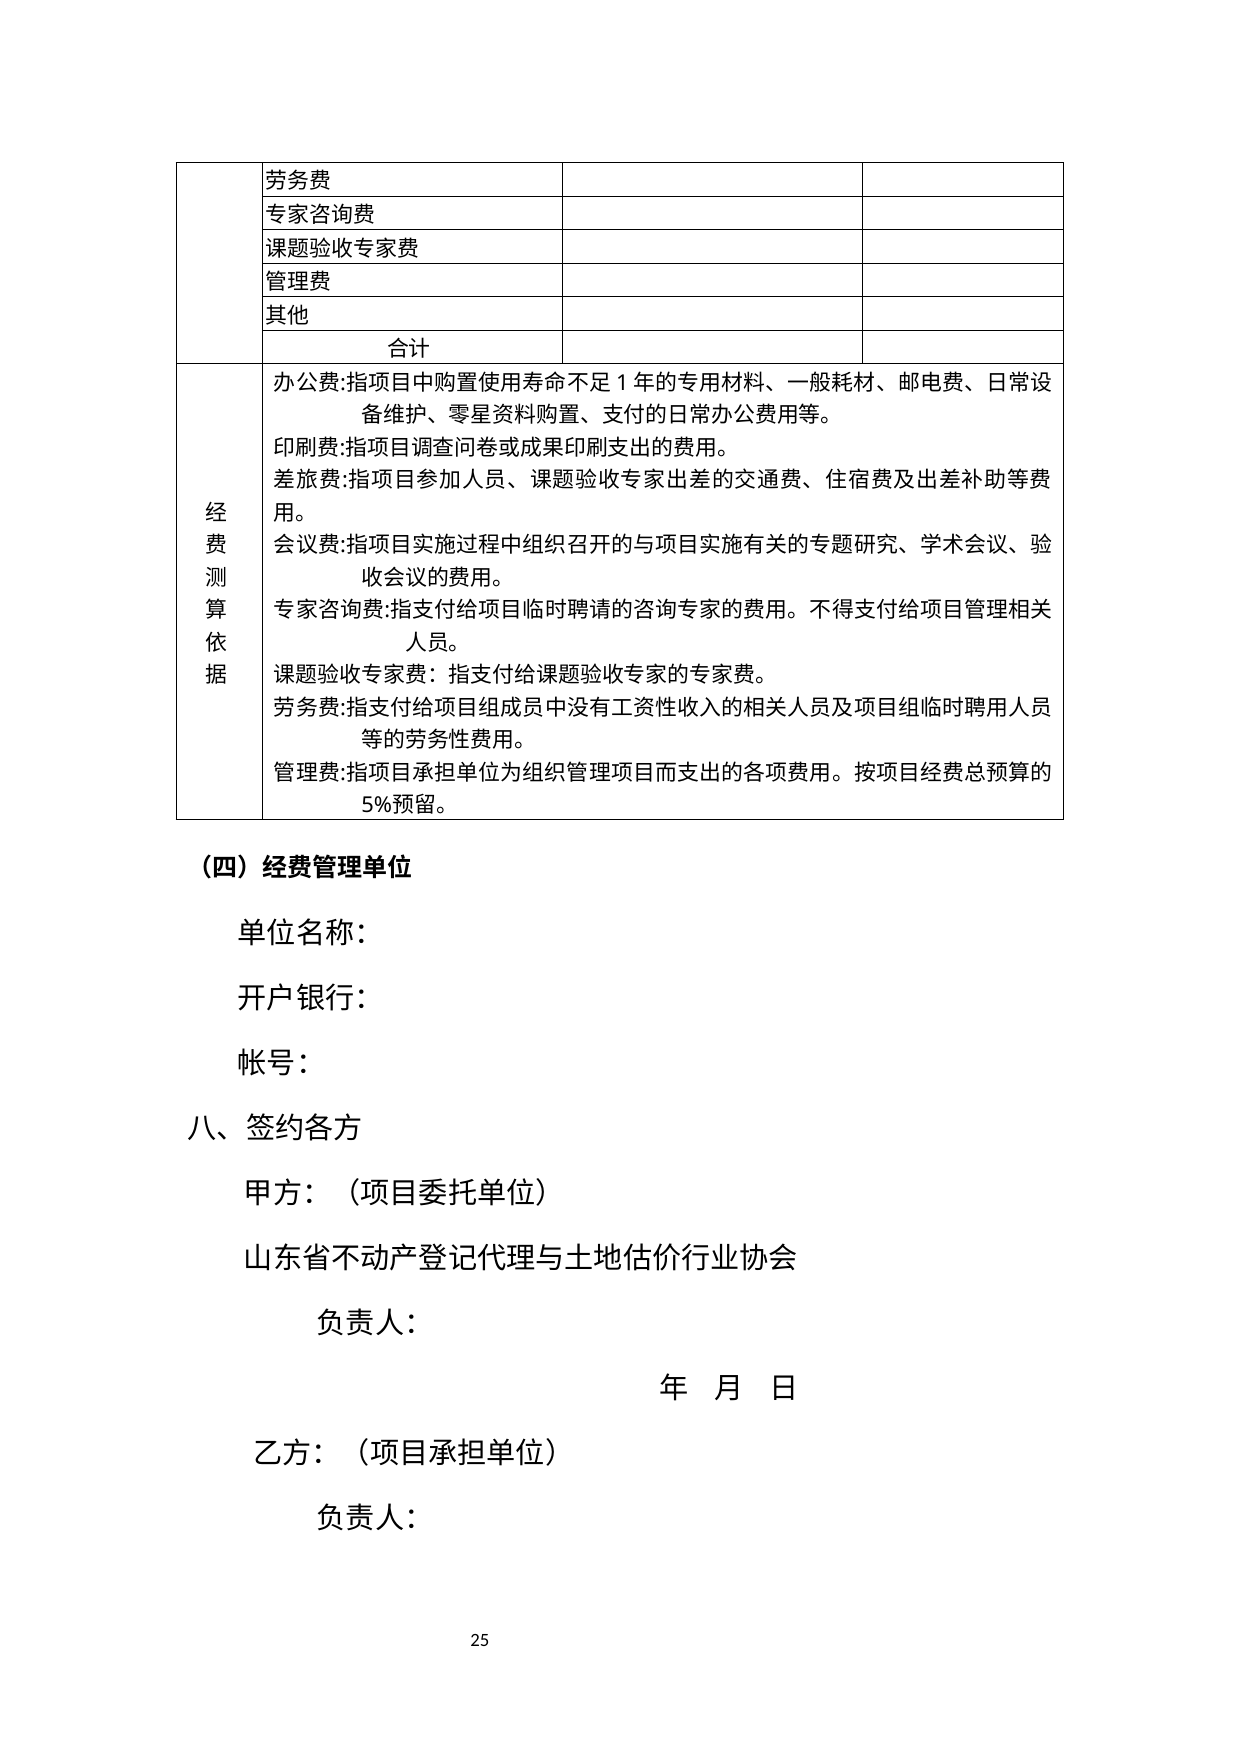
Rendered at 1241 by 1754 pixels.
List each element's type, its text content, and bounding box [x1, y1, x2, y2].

table_cell [863, 230, 1063, 263]
text 负责人： [187, 1483, 1053, 1548]
text 单位名称： [187, 898, 1053, 963]
text 负责人： [187, 1288, 1053, 1353]
table_cell 合计 [263, 331, 562, 363]
table_cell [563, 197, 862, 229]
text 甲方：（项目委托单位） [187, 1158, 1053, 1223]
table_cell [863, 163, 1063, 196]
table_cell [563, 230, 862, 263]
table_cell 管理费 [263, 264, 562, 296]
table_cell 其他 [263, 297, 562, 330]
table_cell 劳务费 [263, 163, 562, 196]
text 开户银行： [187, 963, 1053, 1028]
text 乙方：（项目承担单位） [187, 1418, 1053, 1483]
table_cell [863, 197, 1063, 229]
table_cell [863, 297, 1063, 330]
table_cell 专家咨询费 [263, 197, 562, 229]
table_cell 办公费:指项目中购置使用寿命不足1年的专用材料、一般耗材、邮电费、日常设备维护、零星资料购置、支付的日常办公费用等。 印刷费:指项目调查问卷或成果印刷支出的费用。 差旅费:指项目参加人员、课题验收专家出差的交通费、住宿费及出差补助等费用。 会议费:指项目实施过程中组织召开的与项目实施有关的专题研究、学术会议、验收会议的费用。 专家咨询费:指支付给项目临时聘请的咨询专家的费用。不得支付给项目管理相关人员。 课题验收专家费：指支付给课题验收专家的专家费。 劳务费:指支付给项目组成员中没有工资性收入的相关人员及项目组临时聘用人员等的劳务性费用。 管理费:指项目承担单位为组织管理项目而支出的各项费用。按项目经费总预算的 5%预留。 [263, 364, 1063, 819]
table_cell [563, 163, 862, 196]
table_cell 课题验收专家费 [263, 230, 562, 263]
text 帐号： [187, 1028, 1053, 1093]
text 山东省不动产登记代理与土地估价行业协会 [187, 1223, 1053, 1288]
text 年 月 日 [187, 1353, 1053, 1418]
table_cell [563, 331, 862, 363]
table_cell 经 费 测 算 依 据 [177, 364, 262, 819]
table_cell [563, 264, 862, 296]
text 八、签约各方 [187, 1093, 1053, 1158]
text （四）经费管理单位 [187, 833, 1053, 898]
table_cell [863, 264, 1063, 296]
table_cell [863, 331, 1063, 363]
table_cell [563, 297, 862, 330]
